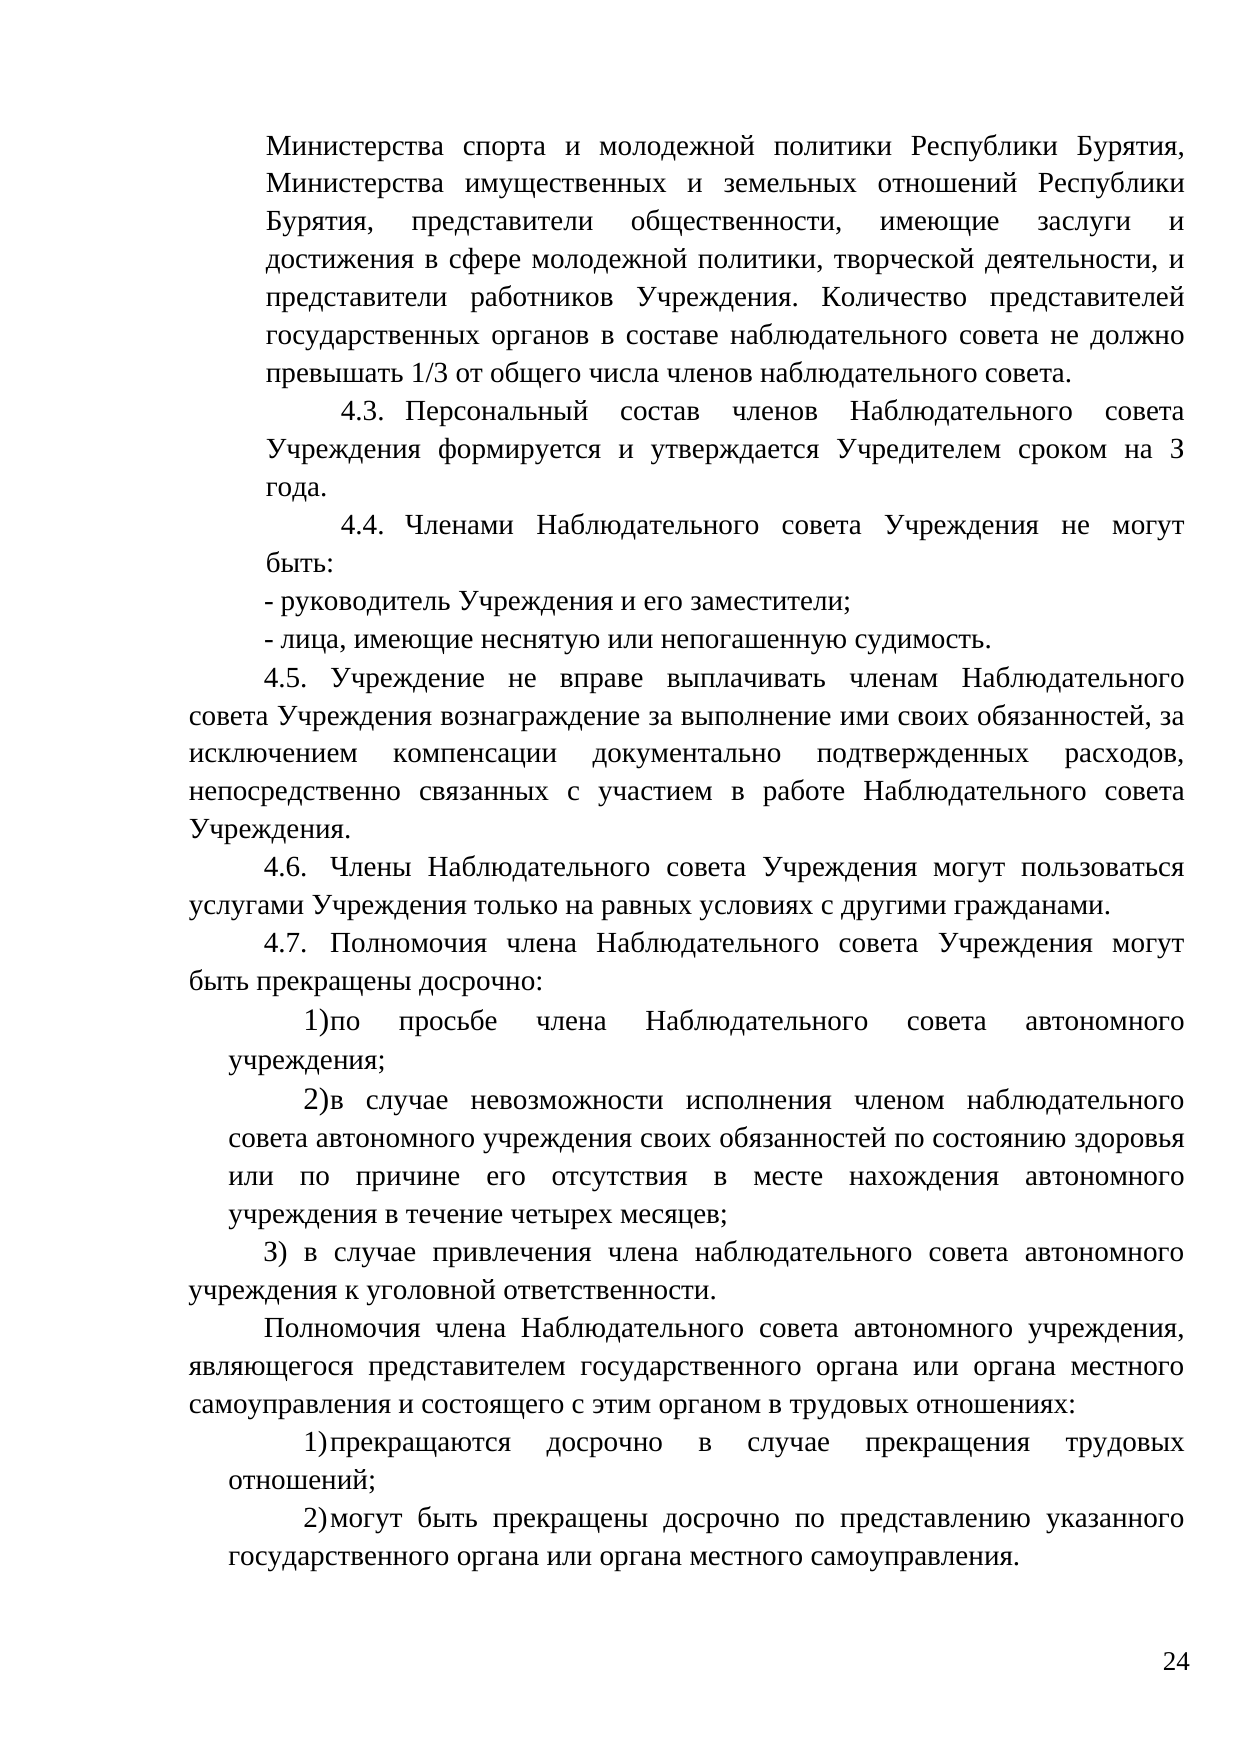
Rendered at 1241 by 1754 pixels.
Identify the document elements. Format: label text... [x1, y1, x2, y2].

list могут быть прекращены досрочно по представлению указанного государственного органа или органа местного самоуправления. [228, 1501, 1185, 1572]
list Персональный состав членов Наблюдательного совета Учреждения формируется и утверждается Учредителем сроком на З года. [266, 393, 1185, 502]
text З) в случае привлечения члена наблюдательного совета автономного учреждения к уголовной ответственности. [188, 1234, 1185, 1306]
list в случае невозможности исполнения членом наблюдательного совета автономного учреждения своих обязанностей по состоянию здоровья или по причине его отсутствия в месте нахождения автономного учреждения в течение четырех месяцев; [228, 1080, 1185, 1229]
list лица, имеющие неснятую или непогашенную судимость. [264, 621, 1185, 655]
list Членами Наблюдательного совета Учреждения не могут быть: [266, 507, 1185, 578]
list руководитель Учреждения и его заместители; [264, 583, 1185, 617]
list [266, 128, 1185, 388]
list прекращаются досрочно в случае прекращения трудовых отношений; [228, 1424, 1185, 1496]
text Полномочия члена Наблюдательного совета автономного учреждения, являющегося представителем государственного органа или органа местного самоуправления и состоящего с этим органом в трудовых отношениях: [188, 1311, 1185, 1420]
list Полномочия члена Наблюдательного совета Учреждения могут быть прекращены досрочно: [188, 926, 1185, 997]
list Члены Наблюдательного совета Учреждения могут пользоваться услугами Учреждения только на равных условиях с другими гражданами. [188, 849, 1185, 921]
list по просьбе члена Наблюдательного совета автономного учреждения; [228, 1002, 1185, 1075]
list Учреждение не вправе выплачивать членам Наблюдательного совета Учреждения вознаграждение за выполнение ими своих обязанностей, за исключением компенсации документально подтвержденных расходов, непосредственно связанных с участием в работе Наблюдательного совета Учреждения. [188, 660, 1185, 844]
